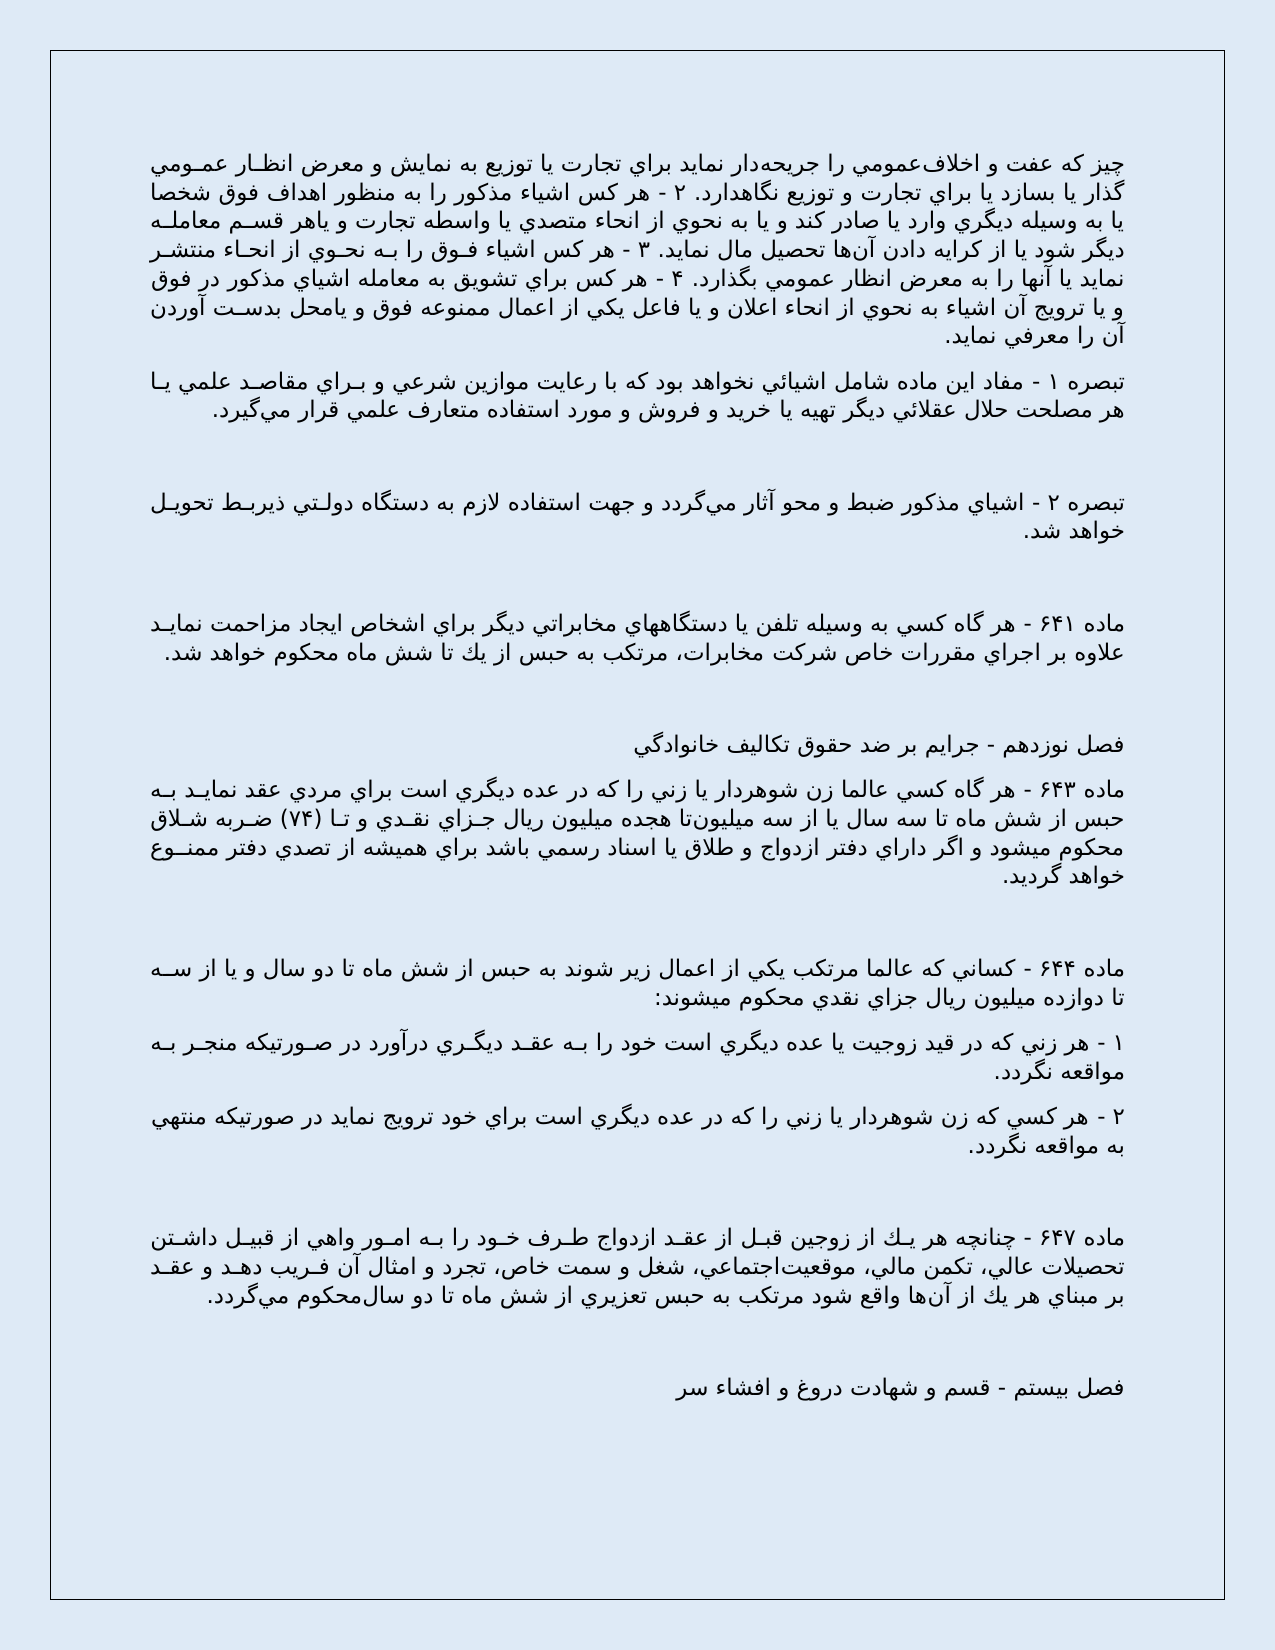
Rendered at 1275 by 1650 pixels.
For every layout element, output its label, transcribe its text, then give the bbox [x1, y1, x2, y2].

text تبصره ۱ - مفاد اين ماده شامل اشيائي نخواهد بود كه با رعايت موازين شرعي و براي مقاصد علمي يا هر مصلحت حلال عقلائي ديگر تهيه يا ‌خريد و فروش و مورد استفاده متعارف علمي قرار مي‌گيرد. [150, 368, 1125, 423]
text فصل نوزدهم - جرايم بر ضد حقوق تكاليف خانوادگي [150, 731, 1125, 758]
text فصل بيستم - قسم و شهادت دروغ و افشاء سر [150, 1374, 1125, 1401]
text ماده ۶۴۷ - چنانچه هر يك از زوجين قبل از عقد ازدواج طرف خود را به امور واهي از قبيل داشتن تحصيلات عالي، تكمن مالي، موقعيت‌اجتماعي، شغل و سمت خاص، تجرد و امثال آن فريب دهد و عقد بر مبناي هر يك از آن‌ها واقع شود مرتكب به حبس تعزيري از شش ماه تا دو سال‌محكوم مي‌گردد. [150, 1224, 1125, 1308]
text تبصره ۲ - اشياي مذكور ضبط و محو آثار مي‌گردد و جهت استفاده لازم به دستگاه دولتي ذيربط تحويل خواهد شد. [150, 489, 1125, 544]
text ماده ۶۴۴ - كساني كه عالما مرتكب يكي از اعمال زير شوند به حبس از شش ماه تا دو سال و يا از سه تا دوازده ميليون ريال جزاي نقدي محكوم‌ ميشوند: [150, 955, 1125, 1010]
text ۱ - هر زني كه در قيد زوجيت يا عده ديگري است خود را به عقد ديگري درآورد در صورتيكه منجر به مواقعه نگردد. [150, 1029, 1125, 1084]
text ۲ - هر كسي كه زن شوهردار يا زني را كه در عده ديگري است براي خود ترويج نمايد در صورتيكه منتهي به مواقعه نگردد. [150, 1103, 1125, 1159]
text ماده ۶۴۳ - هر گاه كسي عالما زن شوهردار يا زني را كه در عده ديگري است براي مردي عقد نمايد به حبس از شش ماه تا سه سال يا از سه ميليون‌تا هجده ميليون ريال جزاي نقدي و تا (۷۴) ضربه شلاق محكوم ميشود و اگر داراي دفتر ازدواج و طلاق يا اسناد رسمي باشد براي هميشه از تصدي‌ دفتر ممنوع خواهد گرديد. [150, 776, 1125, 889]
text ماده ۶۴۱ - هر گاه كسي به وسيله تلفن يا دستگاههاي مخابراتي ديگر براي اشخاص ايجاد مزاحمت نمايد علاوه بر اجراي مقررات خاص شركت ‌مخابرات، مرتكب به حبس از يك تا شش ماه محكوم خواهد شد. [150, 610, 1125, 665]
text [150, 150, 1125, 349]
